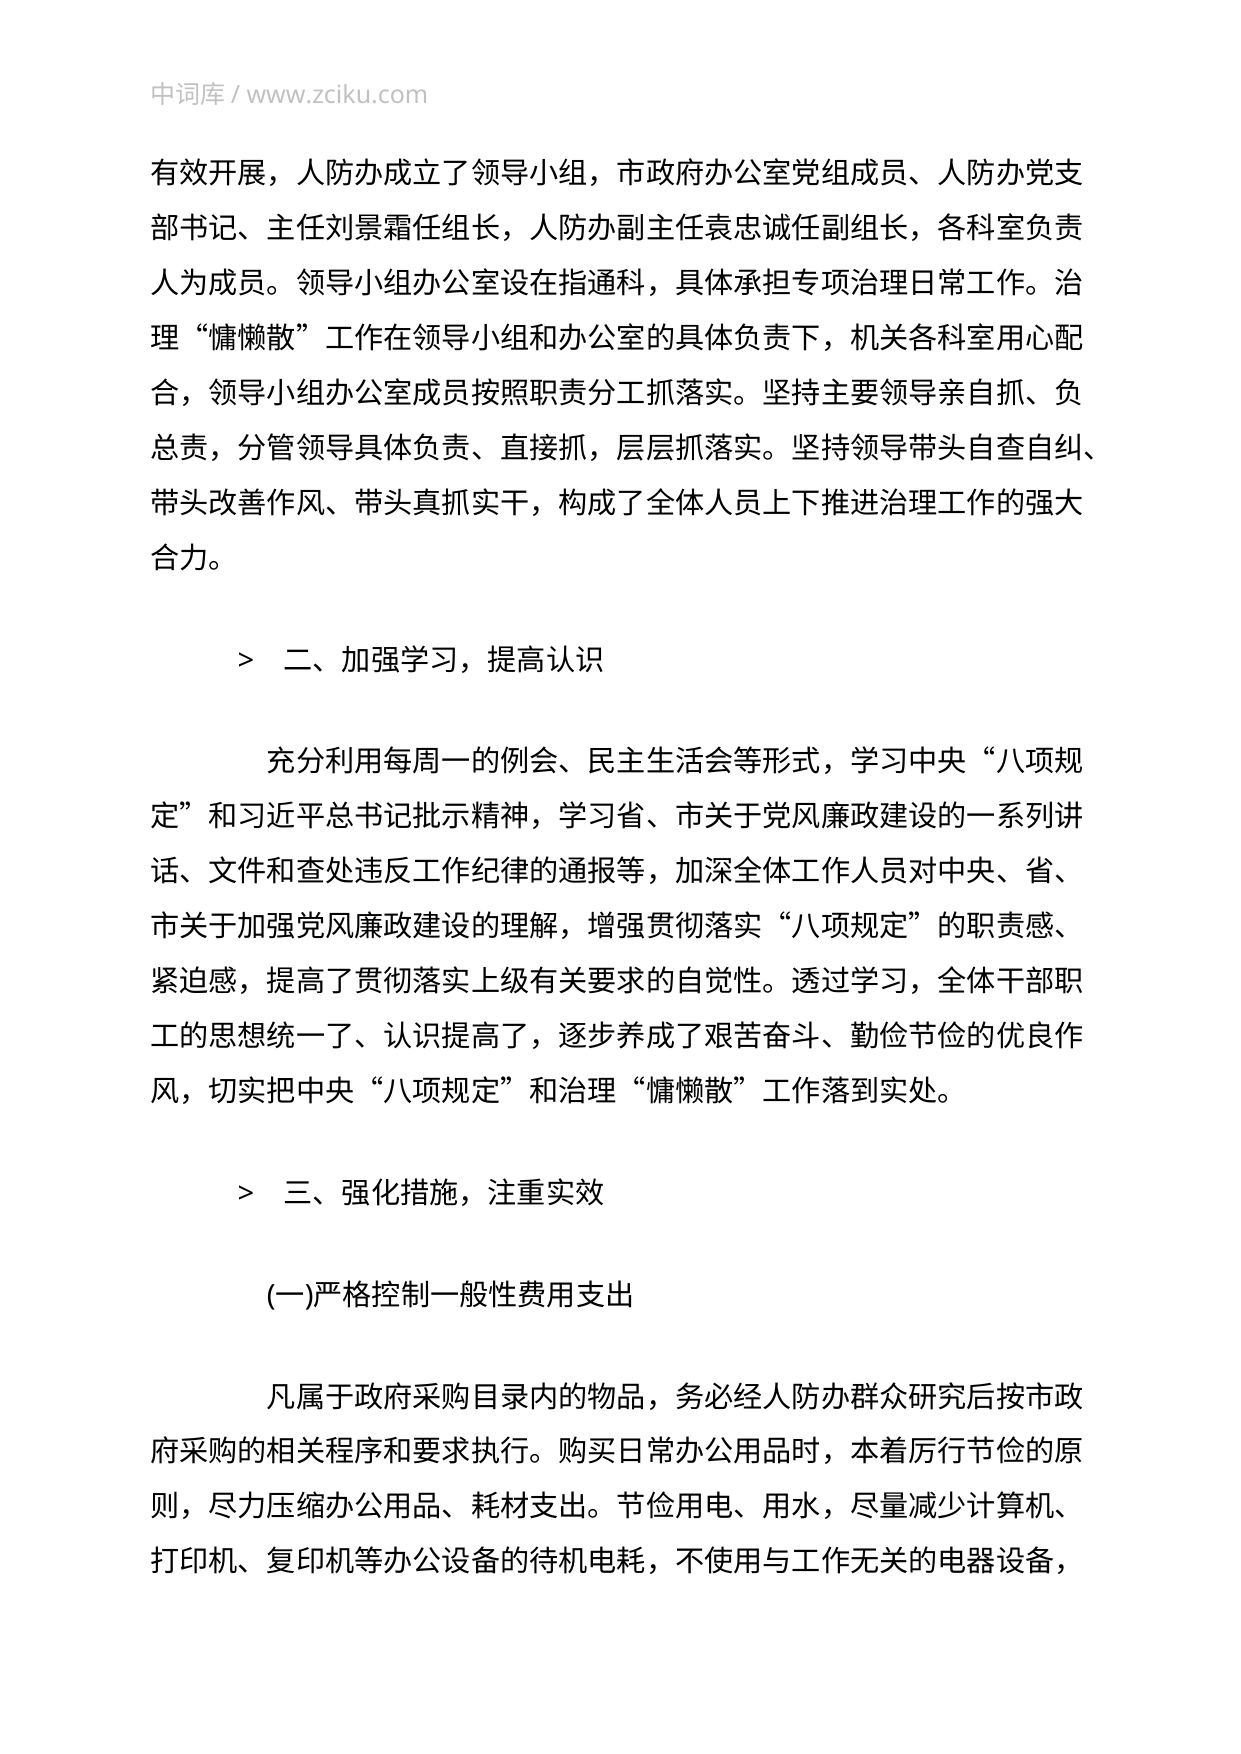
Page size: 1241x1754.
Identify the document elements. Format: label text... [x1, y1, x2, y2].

text > 三、强化措施，注重实效 [150, 1169, 1090, 1212]
text > 二、加强学习，提高认识 [150, 636, 1090, 678]
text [150, 1373, 1090, 1580]
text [150, 150, 1090, 577]
text 充分利用每周一的例会、民主生活会等形式，学习中央“八项规定”和习近平总书记批示精神，学习省、市关于党风廉政建设的一系列讲话、文件和查处违反工作纪律的通报等，加深全体工作人员对中央、省、市关于加强党风廉政建设的理解，增强贯彻落实“八项规定”的职责感、紧迫感，提高了贯彻落实上级有关要求的自觉性。透过学习，全体干部职工的思想统一了、认识提高了，逐步养成了艰苦奋斗、勤俭节俭的优良作风，切实把中央“八项规定”和治理“慵懒散”工作落到实处。 [150, 738, 1090, 1110]
text (一)严格控制一般性费用支出 [150, 1271, 1090, 1313]
